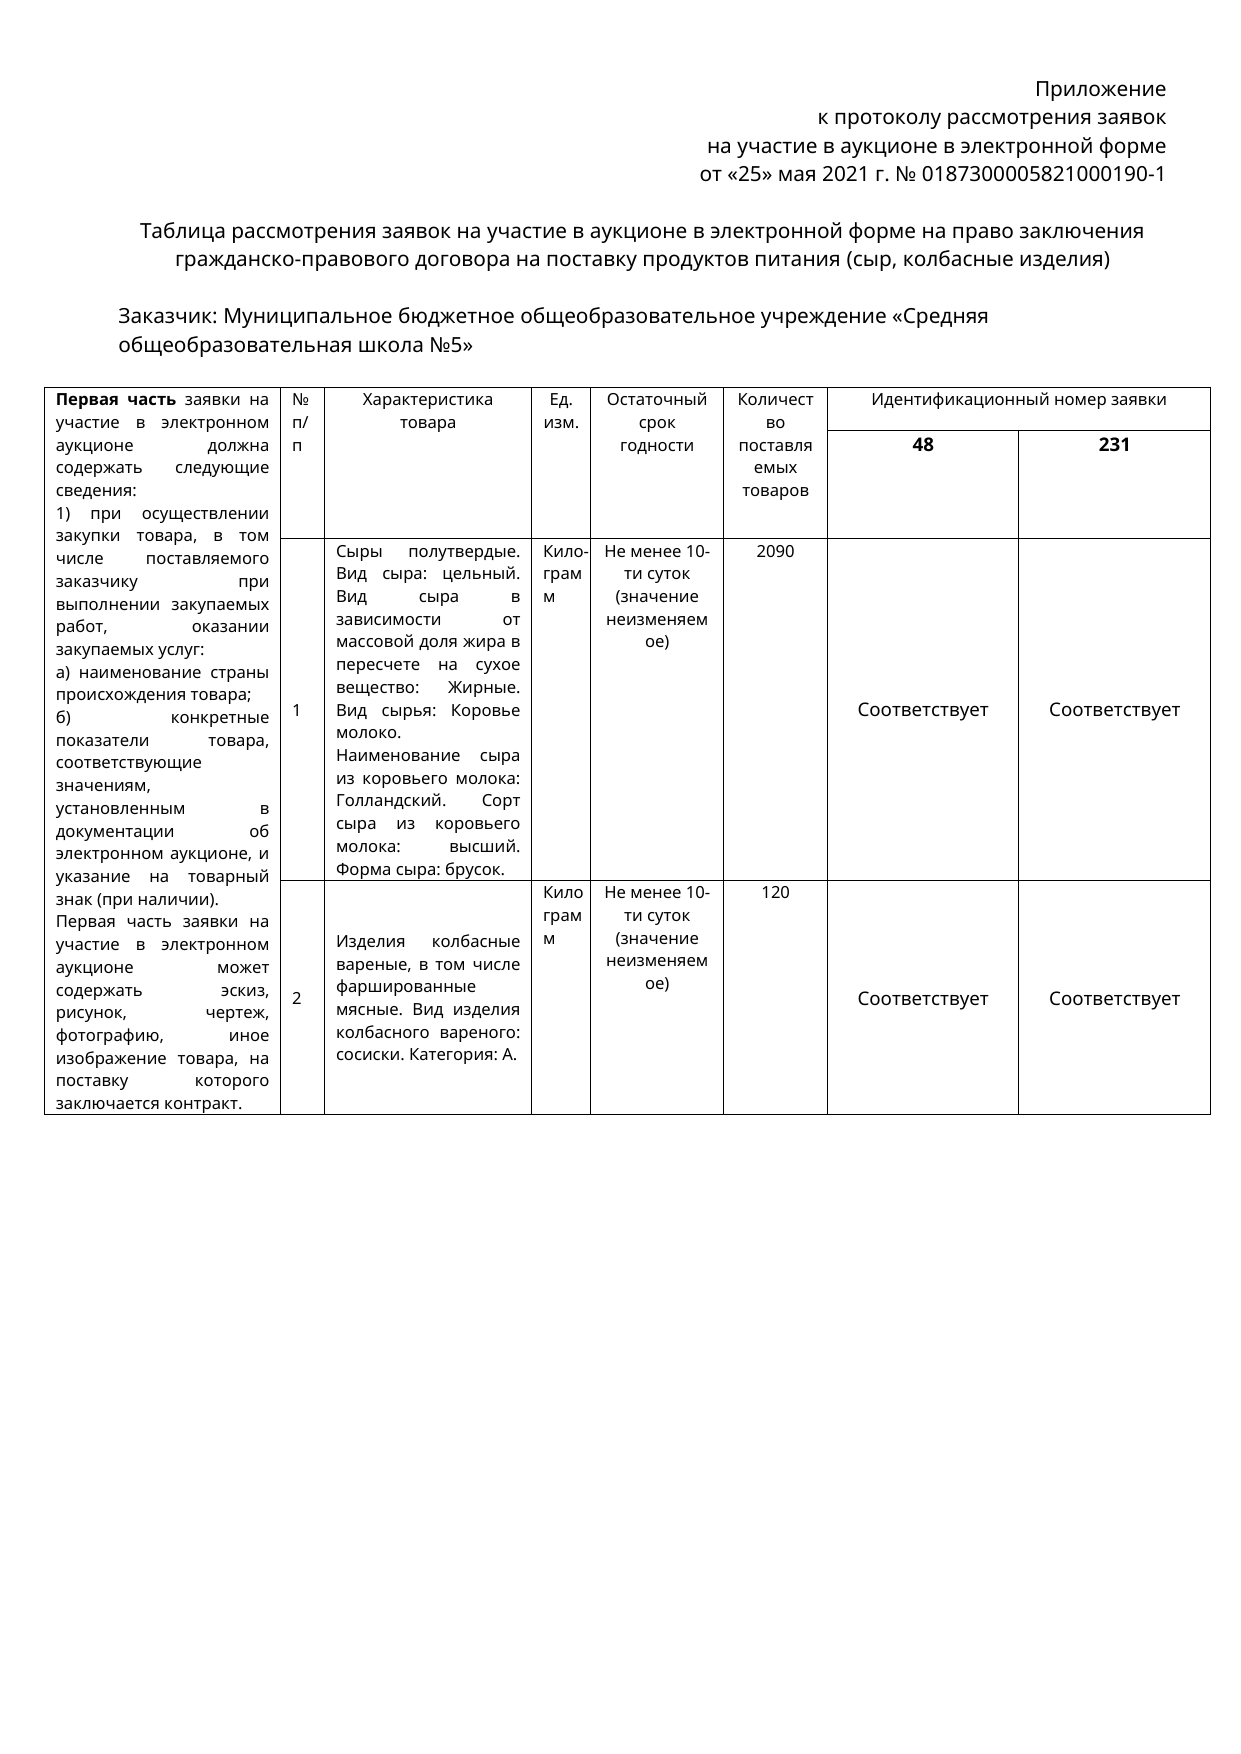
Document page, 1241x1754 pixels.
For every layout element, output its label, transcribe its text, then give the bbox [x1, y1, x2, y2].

table_cell Не менее 10-ти суток (значение неизменяемое) [591, 539, 723, 880]
table_header № п/п [281, 388, 324, 538]
table_cell 120 [724, 881, 827, 1114]
text Заказчик: Муниципальное бюджетное общеобразовательное учреждение «Средняя общеобразовательная школа №5» [118, 301, 1167, 358]
text к протоколу рассмотрения заявок [118, 102, 1167, 131]
text от «25» мая 2021 г. № 0187300005821000190-1 [118, 159, 1167, 188]
table_cell Килограмм [532, 881, 590, 1114]
table_cell Соответствует [828, 881, 1018, 1114]
table_cell Соответствует [1019, 881, 1210, 1114]
text на участие в аукционе в электронной форме [118, 131, 1167, 159]
table_cell Кило-грамм [532, 539, 590, 880]
table_cell Соответствует [1019, 539, 1210, 880]
table_header Идентификационный номер заявки [828, 388, 1210, 430]
table_cell Соответствует [828, 539, 1018, 880]
table_cell 48 [828, 431, 1018, 538]
table_cell Изделия колбасные вареные, в том числе фаршированные мясные. Вид изделия колбасного вареного: сосиски. Категория: А. [325, 881, 531, 1114]
table_cell 2090 [724, 539, 827, 880]
table_header Ед. изм. [532, 388, 590, 538]
table_header Остаточный срок годности [591, 388, 723, 538]
table_cell 2 [281, 881, 324, 1114]
text Приложение [118, 74, 1167, 102]
table_cell Сыры полутвердые. Вид сыра: цельный. Вид сыра в зависимости от массовой доля жира в пересчете на сухое вещество: Жирные. Вид сырья: Коровье молоко. Наименование сыра из коровьего молока: Голландский. Сорт сыра из коровьего молока: высший. Форма сыра: брусок. [325, 539, 531, 880]
table_cell Не менее 10-ти суток (значение неизменяемое) [591, 881, 723, 1114]
table_cell 231 [1019, 431, 1210, 538]
table_header Характеристика товара [325, 388, 531, 538]
text Таблица рассмотрения заявок на участие в аукционе в электронной форме на право заключения гражданско-правового договора на поставку продуктов питания (сыр, колбасные изделия) [118, 216, 1167, 273]
table_header Первая часть заявки на участие в электронном аукционе должна содержать следующие сведения: 1) при осуществлении закупки товара, в том числе поставляемого заказчику при выполнении закупаемых работ, оказании закупаемых услуг: а) наименование страны происхождения товара; б) конкретные показатели товара, соответствующие значениям, установленным в документации об электронном аукционе, и указание на товарный знак (при наличии). Первая часть заявки на участие в электронном аукционе может содержать эскиз, рисунок, чертеж, фотографию, иное изображение товара, на поставку которого заключается контракт. [45, 388, 280, 1114]
table_header Количество поставляемых товаров [724, 388, 827, 538]
table_cell 1 [281, 539, 324, 880]
